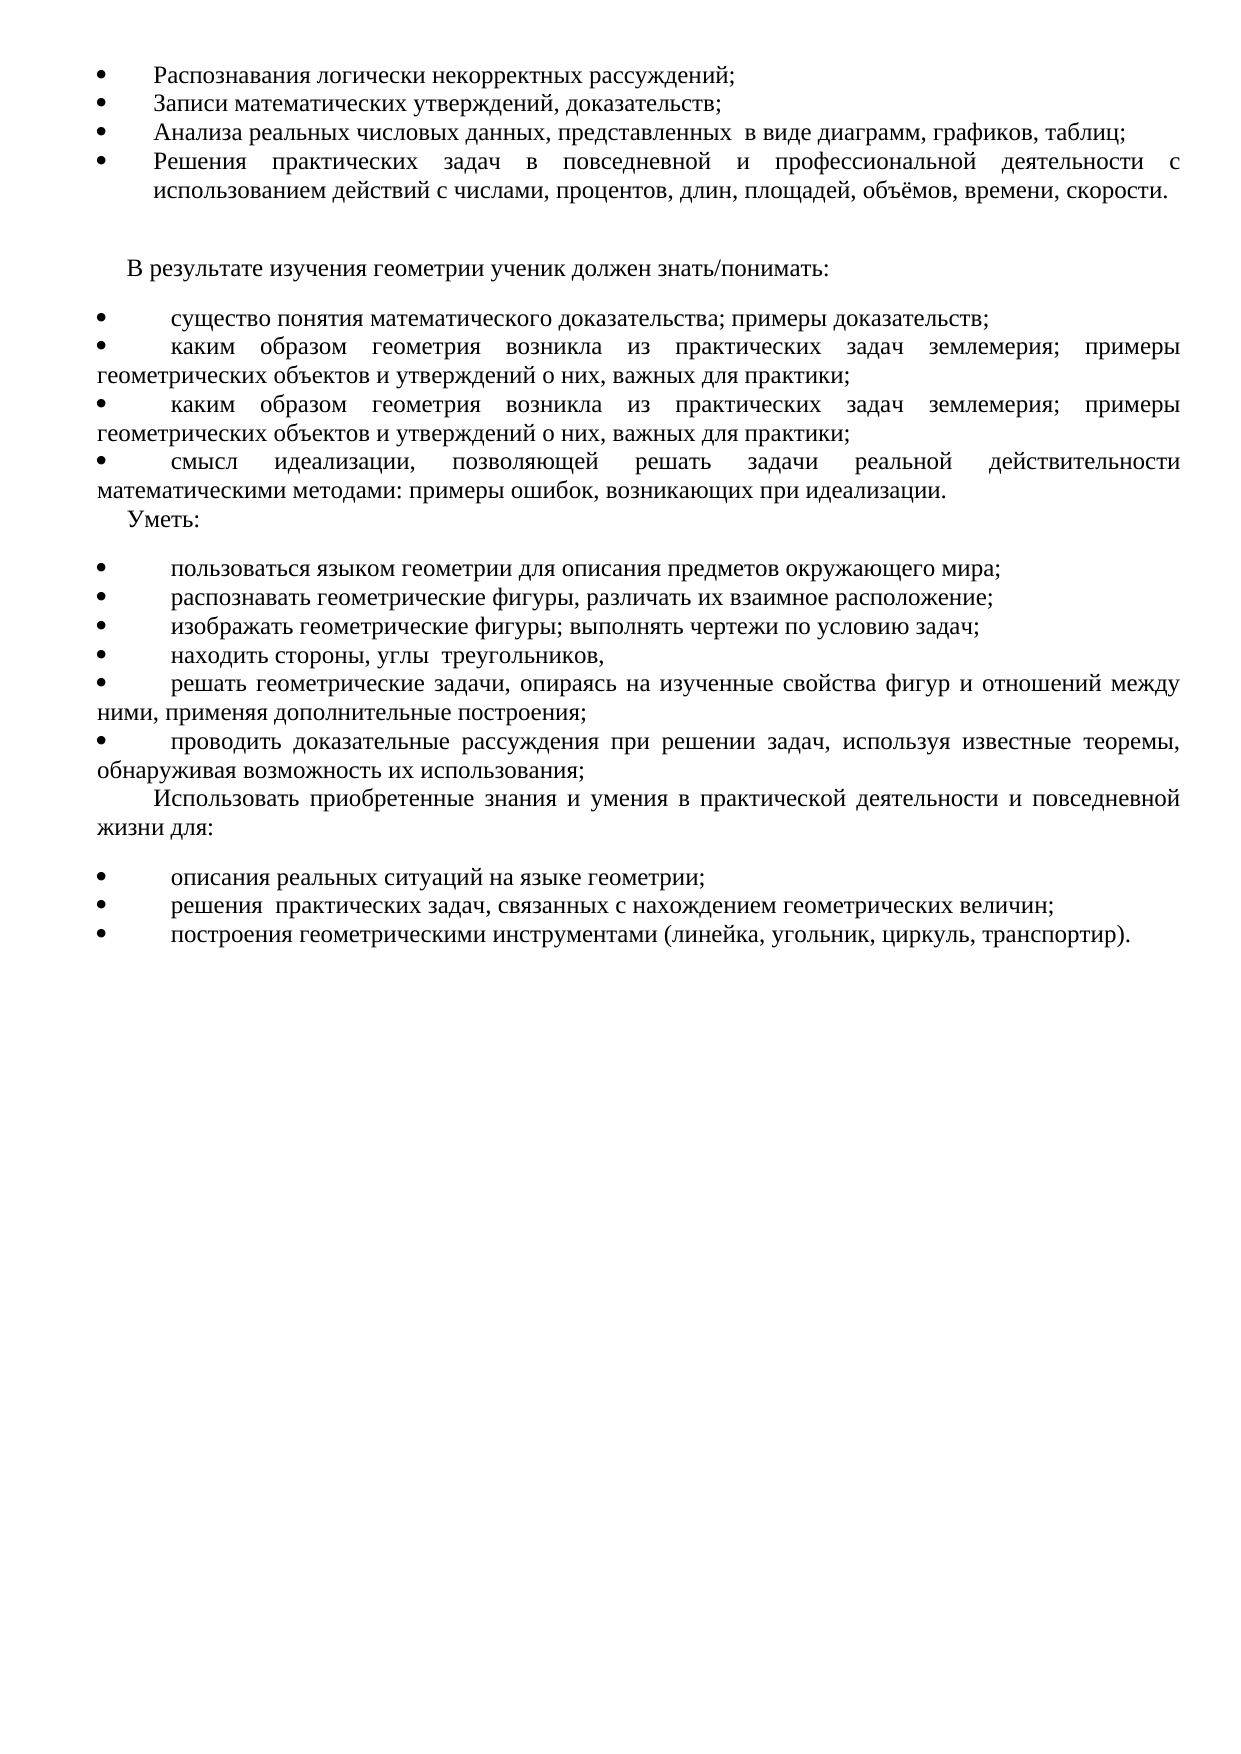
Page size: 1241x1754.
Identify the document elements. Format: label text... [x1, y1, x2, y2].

list изображать геометрические фигуры; выполнять чертежи по условию задач; [97, 611, 1181, 640]
list каким образом геометрия возникла из практических задач землемерия; примеры геометрических объектов и утверждений о них, важных для практики; [97, 331, 1181, 389]
list находить стороны, углы треугольников, [97, 640, 1181, 668]
list пользоваться языком геометрии для описания предметов окружающего мира; [97, 553, 1181, 582]
list Анализа реальных числовых данных, представленных в виде диаграмм, графиков, таблиц; [97, 117, 1181, 146]
text Использовать приобретенные знания и умения в практической деятельности и повседневной жизни для: [97, 783, 1181, 841]
list существо понятия математического доказательства; примеры доказательств; [97, 303, 1181, 331]
text В результате изучения геометрии ученик должен знать/понимать: [97, 253, 1181, 282]
list распознавать геометрические фигуры, различать их взаимное расположение; [97, 582, 1181, 611]
list решать геометрические задачи, опираясь на изученные свойства фигур и отношений между ними, применяя дополнительные построения; [97, 668, 1181, 726]
list Записи математических утверждений, доказательств; [97, 88, 1181, 117]
list описания реальных ситуаций на языке геометрии; [97, 862, 1181, 891]
list каким образом геометрия возникла из практических задач землемерия; примеры геометрических объектов и утверждений о них, важных для практики; [97, 389, 1181, 446]
list смысл идеализации, позволяющей решать задачи реальной действительности математическими методами: примеры ошибок, возникающих при идеализации. [97, 446, 1181, 504]
list построения геометрическими инструментами (линейка, угольник, циркуль, транспортир). [97, 919, 1181, 948]
list проводить доказательные рассуждения при решении задач, используя известные теоремы, обнаруживая возможность их использования; [97, 726, 1181, 783]
list Решения практических задач в повседневной и профессиональной деятельности с использованием действий с числами, процентов, длин, площадей, объёмов, времени, скорости. [97, 146, 1181, 203]
text Уметь: [82, 504, 1181, 533]
list Распознавания логически некорректных рассуждений; [97, 60, 1181, 88]
list решения практических задач, связанных с нахождением геометрических величин; [97, 891, 1181, 919]
